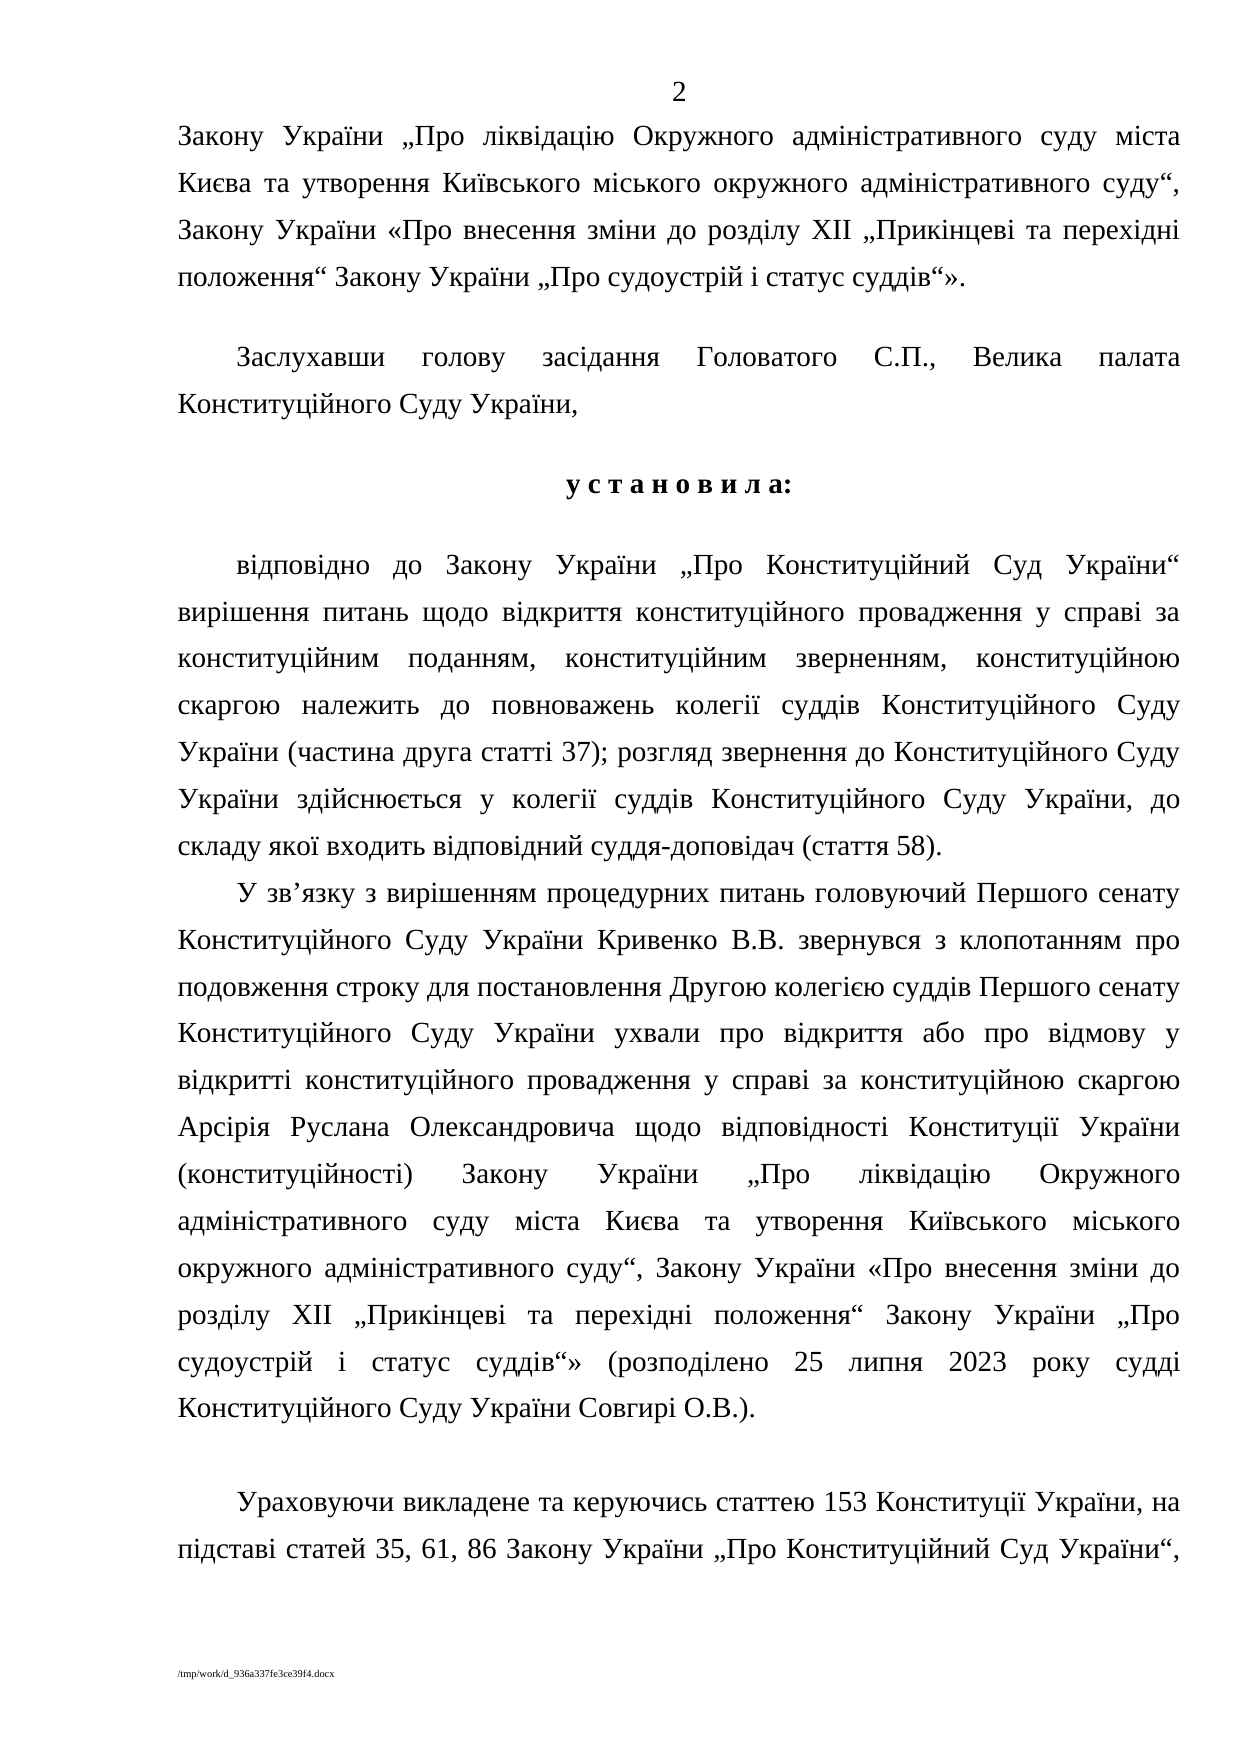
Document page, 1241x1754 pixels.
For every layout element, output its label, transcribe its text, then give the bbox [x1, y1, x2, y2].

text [177, 1484, 1181, 1565]
text У зв’язку з вирішенням процедурних питань головуючий Першого сенату Конституційного Суду України Кривенко В.В. звернувся з клопотанням про подовження строку для постановлення Другою колегією суддів Першого сенату Конституційного Суду України ухвали про відкриття або про відмову у відкритті конституційного провадження у справі за конституційною скаргою Арсірія Руслана Олександровича щодо відповідності Конституції України (конституційності) Закону України „Про ліквідацію Окружного адміністративного суду міста Києва та утворення Київського міського окружного адміністративного суду“, Закону України «Про внесення зміни до розділу ХІІ „Прикінцеві та перехідні положення“ Закону України „Про судоустрій і статус суддів“» (розподілено 25 липня 2023 року судді Конституційного Суду України Совгирі О.В.). [177, 875, 1181, 1424]
text відповідно до Закону України „Про Конституційний Суд України“ вирішення питань щодо відкриття конституційного провадження у справі за конституційним поданням, конституційним зверненням, конституційною скаргою належить до повноважень колегії суддів Конституційного Суду України (частина друга статті 37); розгляд звернення до Конституційного Суду України здійснюється у колегії суддів Конституційного Суду України, до складу якої входить відповідний суддя-доповідач (стаття 58). [177, 547, 1181, 862]
text у с т а н о в и л а: [177, 466, 1181, 500]
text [177, 118, 1181, 292]
text Заслухавши голову засідання Головатого С.П., Велика палата Конституційного Суду України, [177, 339, 1181, 419]
